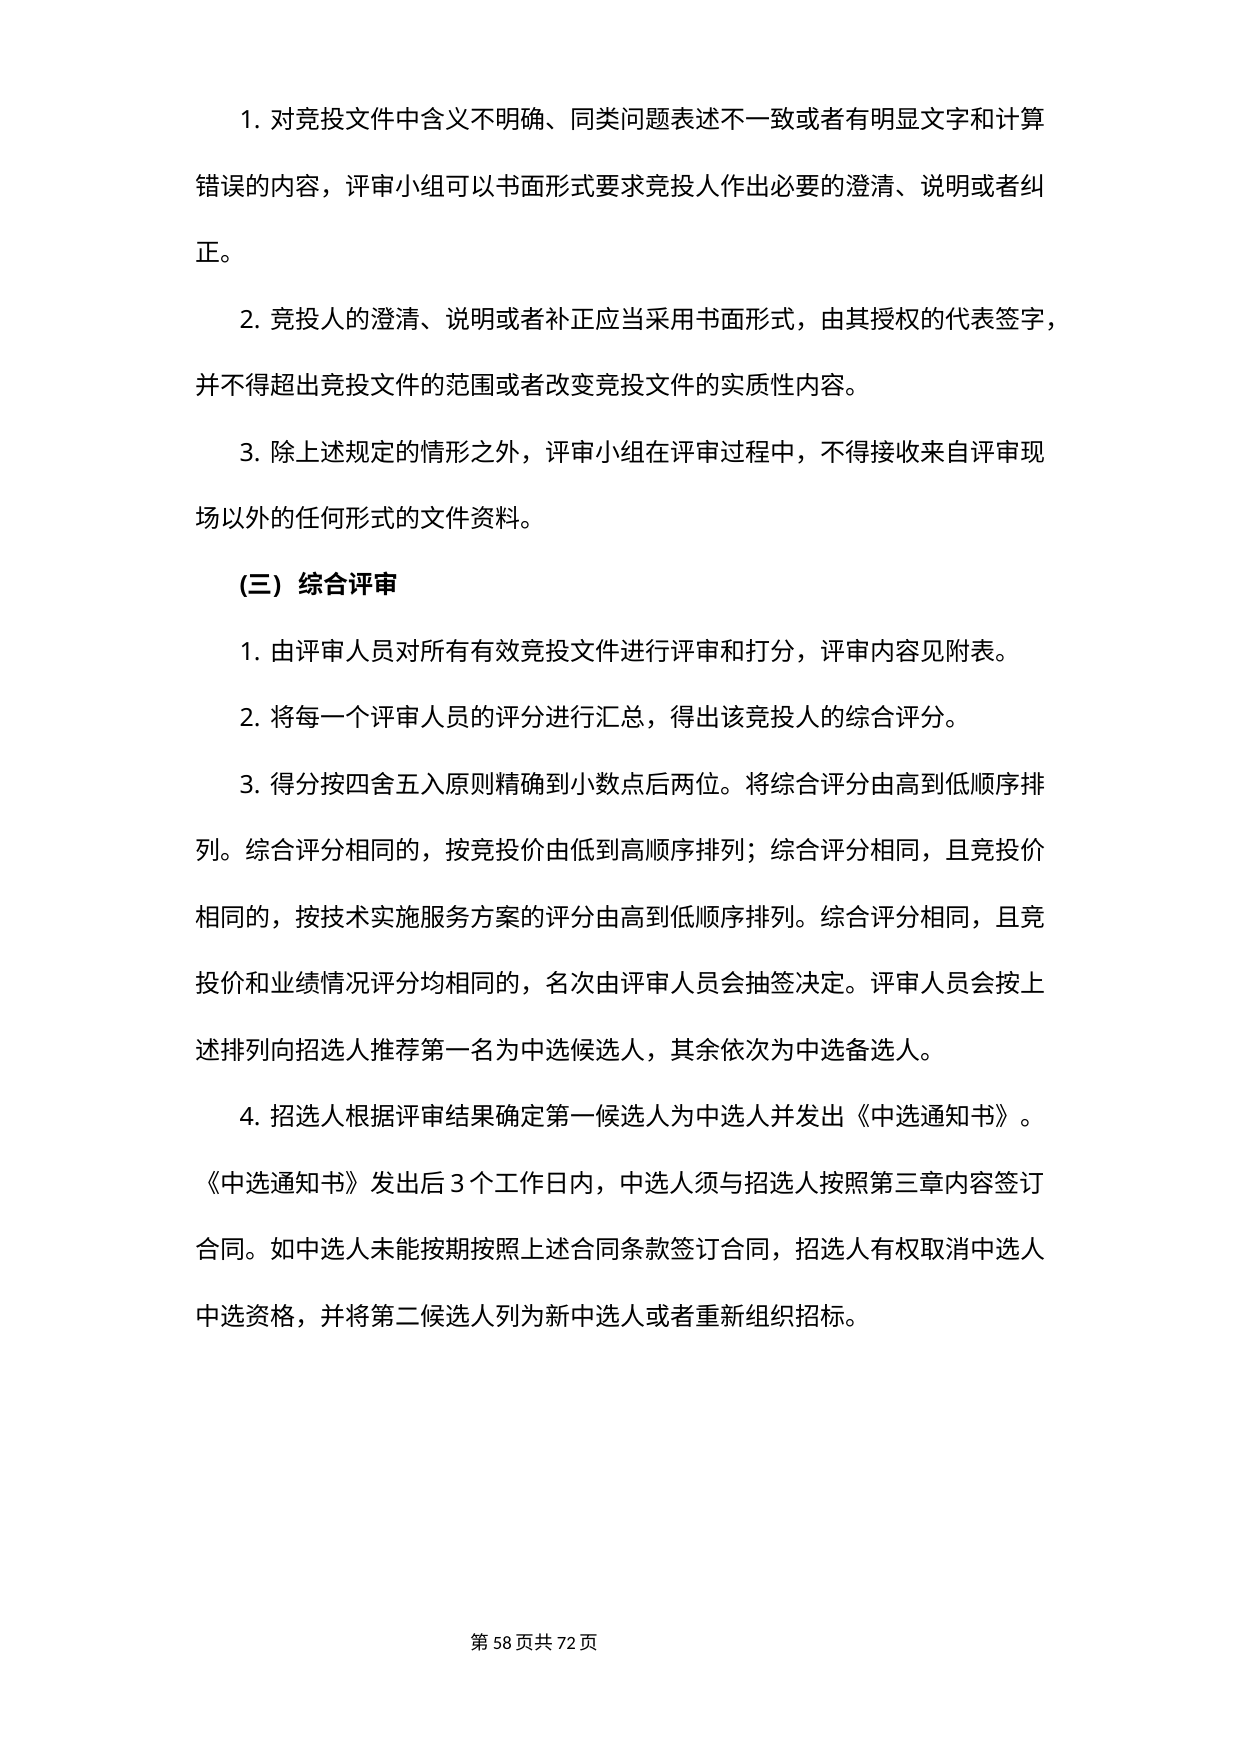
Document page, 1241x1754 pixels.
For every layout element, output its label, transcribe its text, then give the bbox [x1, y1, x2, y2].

list 对竞投文件中含义不明确、同类问题表述不一致或者有明显文字和计算错误的内容，评审小组可以书面形式要求竞投人作出必要的澄清、说明或者纠正。 [195, 84, 1045, 284]
list 除上述规定的情形之外，评审小组在评审过程中，不得接收来自评审现场以外的任何形式的文件资料。 [195, 417, 1045, 550]
list 招选人根据评审结果确定第一候选人为中选人并发出《中选通知书》。《中选通知书》发出后3个工作日内，中选人须与招选人按照第三章内容签订合同。如中选人未能按期按照上述合同条款签订合同，招选人有权取消中选人中选资格，并将第二候选人列为新中选人或者重新组织招标。 [195, 1081, 1045, 1347]
list 综合评审 [195, 550, 1045, 616]
list 竞投人的澄清、说明或者补正应当采用书面形式，由其授权的代表签字，并不得超出竞投文件的范围或者改变竞投文件的实质性内容。 [195, 284, 1045, 417]
list 将每一个评审人员的评分进行汇总，得出该竞投人的综合评分。 [195, 683, 1045, 749]
list 得分按四舍五入原则精确到小数点后两位。将综合评分由高到低顺序排列。综合评分相同的，按竞投价由低到高顺序排列；综合评分相同，且竞投价相同的，按技术实施服务方案的评分由高到低顺序排列。综合评分相同，且竞投价和业绩情况评分均相同的，名次由评审人员会抽签决定。评审人员会按上述排列向招选人推荐第一名为中选候选人，其余依次为中选备选人。 [195, 749, 1045, 1081]
list 由评审人员对所有有效竞投文件进行评审和打分，评审内容见附表。 [195, 616, 1045, 683]
